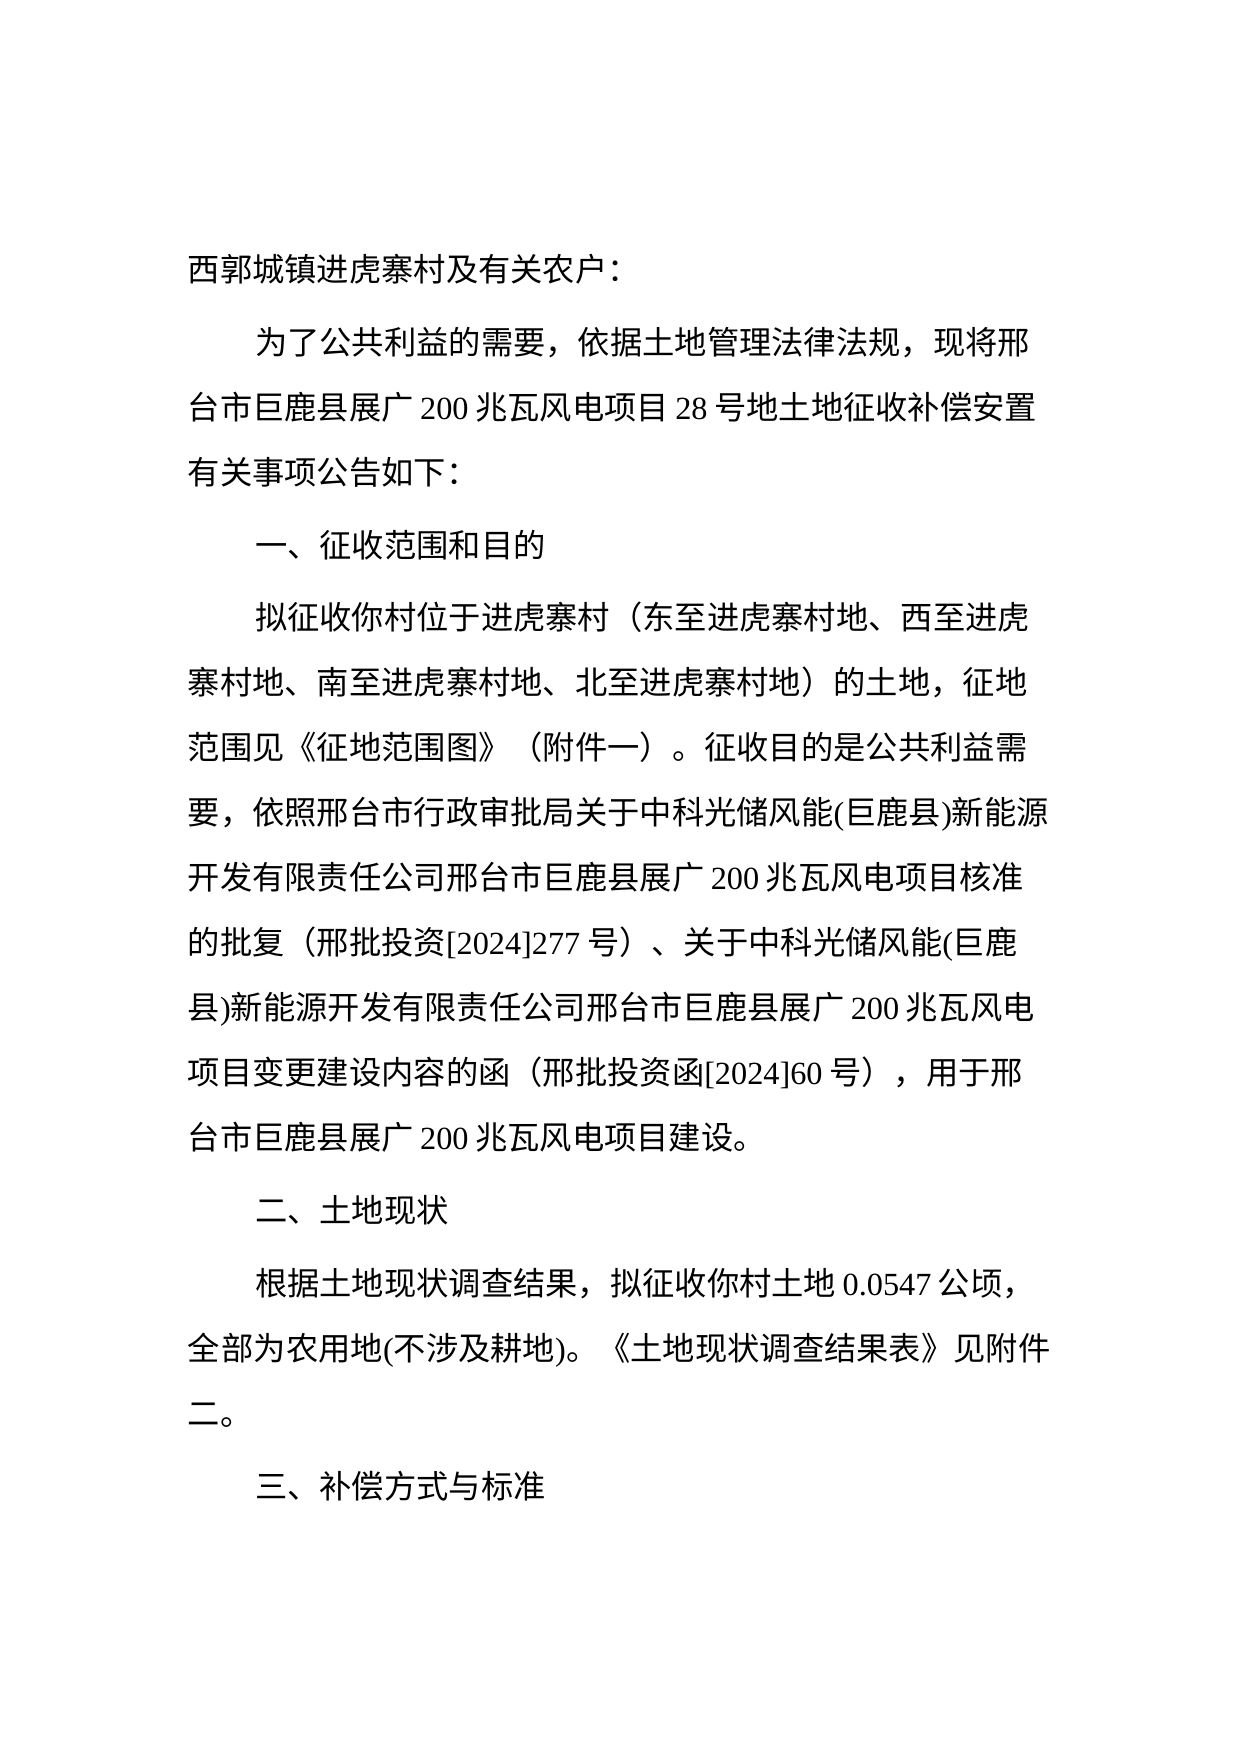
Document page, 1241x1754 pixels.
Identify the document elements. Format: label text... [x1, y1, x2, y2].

text 西郭城镇进虎寨村及有关农户： [187, 235, 1053, 300]
text 根据土地现状调查结果，拟征收你村土地0.0547公顷，全部为农用地(不涉及耕地)。《土地现状调查结果表》见附件二。 [187, 1249, 1053, 1444]
text 三、补偿方式与标准 [187, 1452, 1053, 1517]
text 二、土地现状 [187, 1176, 1053, 1241]
text 为了公共利益的需要，依据土地管理法律法规，现将邢台市巨鹿县展广200兆瓦风电项目28号地土地征收补偿安置有关事项公告如下： [187, 308, 1053, 503]
text 拟征收你村位于进虎寨村（东至进虎寨村地、西至进虎寨村地、南至进虎寨村地、北至进虎寨村地）的土地，征地范围见《征地范围图》（附件一）。征收目的是公共利益需要，依照邢台市行政审批局关于中科光储风能(巨鹿县)新能源开发有限责任公司邢台市巨鹿县展广200兆瓦风电项目核准的批复（邢批投资[2024]277号）、关于中科光储风能(巨鹿县)新能源开发有限责任公司邢台市巨鹿县展广200兆瓦风电项目变更建设内容的函（邢批投资函[2024]60号），用于邢台市巨鹿县展广200兆瓦风电项目建设。 [187, 583, 1053, 1168]
text 一、征收范围和目的 [187, 510, 1053, 575]
